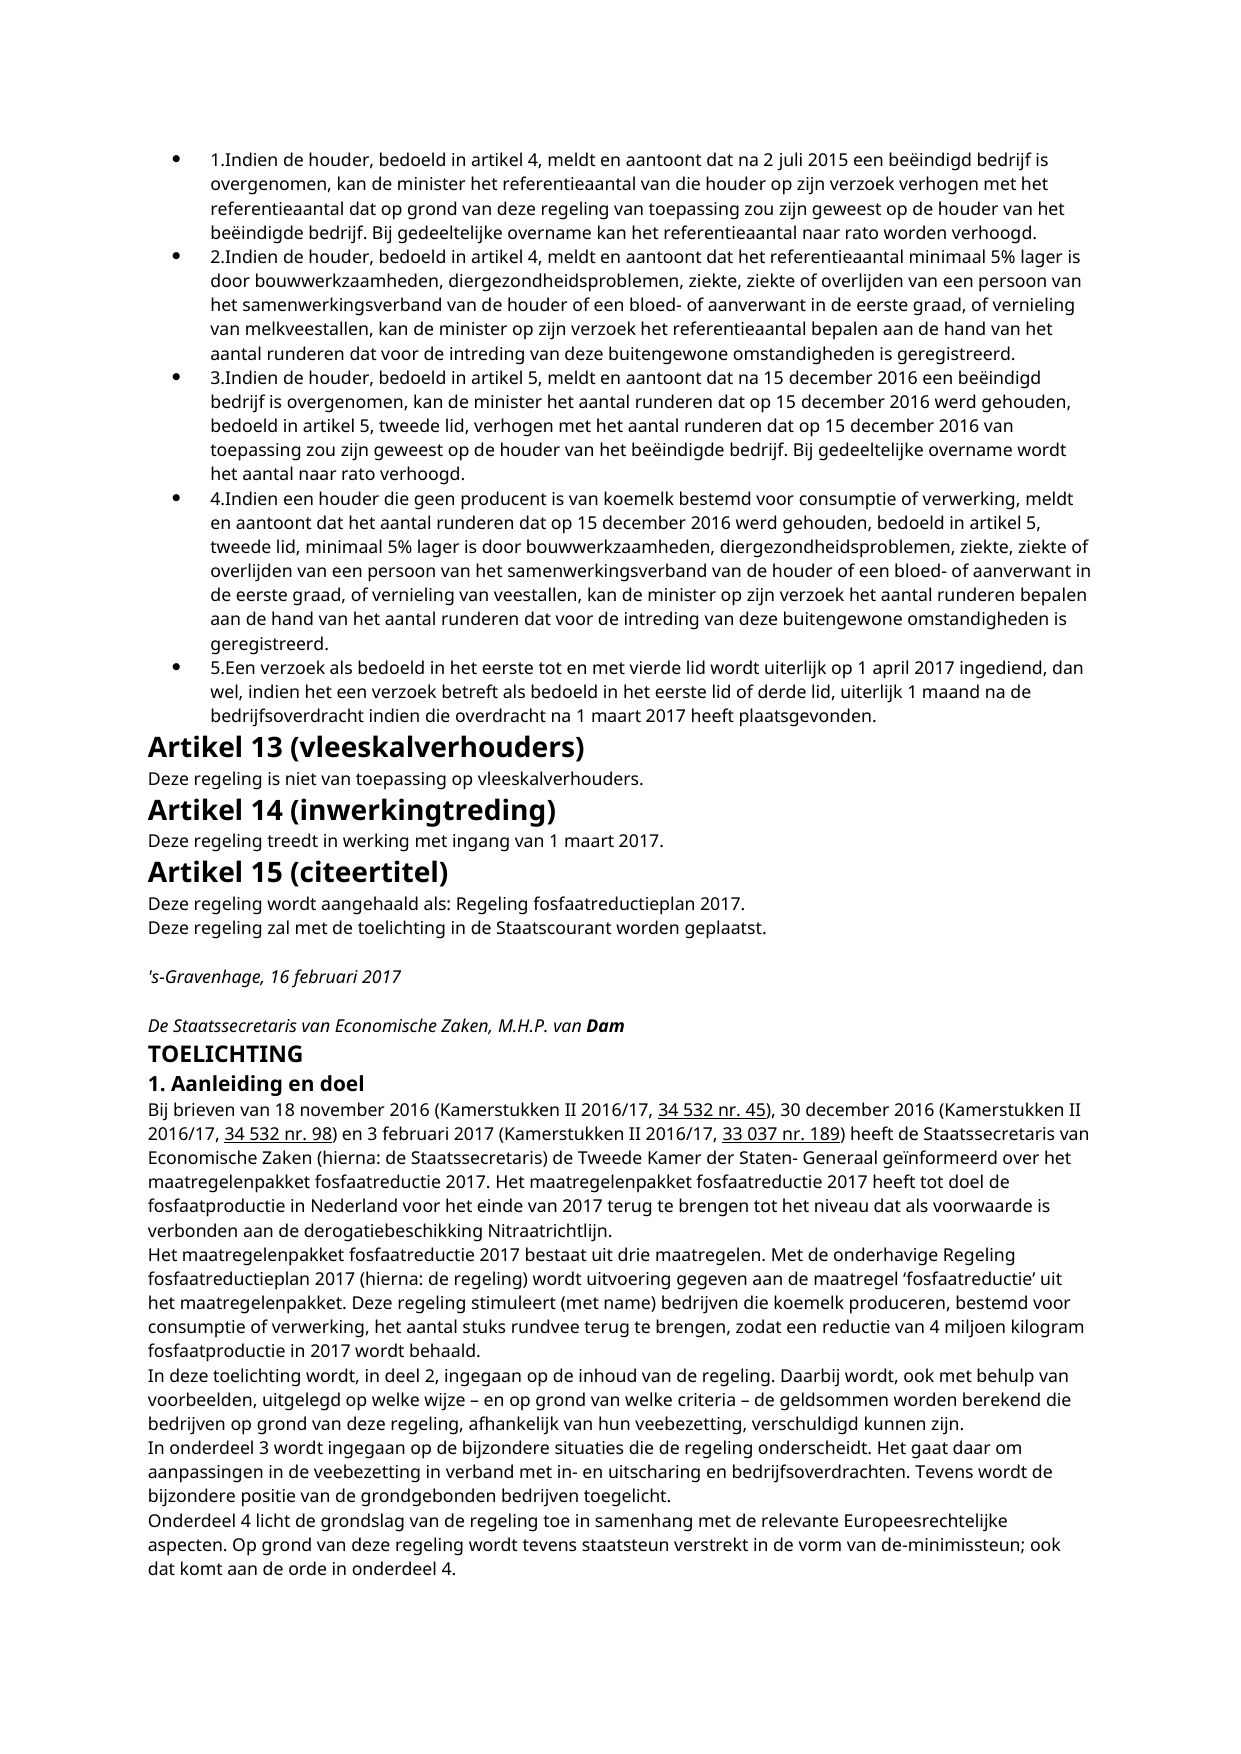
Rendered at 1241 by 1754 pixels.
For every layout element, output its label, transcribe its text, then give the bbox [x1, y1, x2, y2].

text Artikel 14 (inwerkingtreding) [148, 790, 1093, 828]
text Deze regeling is niet van toepassing op vleeskalverhouders. [148, 766, 1093, 790]
list 4.Indien een houder die geen producent is van koemelk bestemd voor consumptie of verwerking, meldt en aantoont dat het aantal runderen dat op 15 december 2016 werd gehouden, bedoeld in artikel 5, tweede lid, minimaal 5% lager is door bouwwerkzaamheden, diergezondheidsproblemen, ziekte, ziekte of overlijden van een persoon van het samenwerkingsverband van de houder of een bloed- of aanverwant in de eerste graad, of vernieling van veestallen, kan de minister op zijn verzoek het aantal runderen bepalen aan de hand van het aantal runderen dat voor de intreding van deze buitengewone omstandigheden is geregistreerd. [173, 486, 1093, 655]
text Bij brieven van 18 november 2016 (Kamerstukken II 2016/17, 34 532 nr. 45), 30 december 2016 (Kamerstukken II 2016/17, 34 532 nr. 98) en 3 februari 2017 (Kamerstukken II 2016/17, 33 037 nr. 189) heeft de Staatssecretaris van Economische Zaken (hierna: de Staatssecretaris) de Tweede Kamer der Staten- Generaal geïnformeerd over het maatregelenpakket fosfaatreductie 2017. Het maatregelenpakket fosfaatreductie 2017 heeft tot doel de fosfaatproductie in Nederland voor het einde van 2017 terug te brengen tot het niveau dat als voorwaarde is verbonden aan de derogatiebeschikking Nitraatrichtlijn. [148, 1097, 1093, 1242]
text De Staatssecretaris van Economische Zaken, M.H.P. van Dam [148, 1013, 1093, 1038]
list 5.Een verzoek als bedoeld in het eerste tot en met vierde lid wordt uiterlijk op 1 april 2017 ingediend, dan wel, indien het een verzoek betreft als bedoeld in het eerste lid of derde lid, uiterlijk 1 maand na de bedrijfsoverdracht indien die overdracht na 1 maart 2017 heeft plaatsgevonden. [173, 655, 1093, 728]
text 's-Gravenhage, 16 februari 2017 [148, 964, 1093, 988]
text Artikel 13 (vleeskalverhouders) [148, 728, 1093, 766]
list 3.Indien de houder, bedoeld in artikel 5, meldt en aantoont dat na 15 december 2016 een beëindigd bedrijf is overgenomen, kan de minister het aantal runderen dat op 15 december 2016 werd gehouden, bedoeld in artikel 5, tweede lid, verhogen met het aantal runderen dat op 15 december 2016 van toepassing zou zijn geweest op de houder van het beëindigde bedrijf. Bij gedeeltelijke overname wordt het aantal naar rato verhoogd. [173, 365, 1093, 486]
text In onderdeel 3 wordt ingegaan op de bijzondere situaties die de regeling onderscheidt. Het gaat daar om aanpassingen in de veebezetting in verband met in- en uitscharing en bedrijfsoverdrachten. Tevens wordt de bijzondere positie van de grondgebonden bedrijven toegelicht. [148, 1436, 1093, 1508]
text Deze regeling treedt in werking met ingang van 1 maart 2017. [148, 828, 1093, 853]
list 2.Indien de houder, bedoeld in artikel 4, meldt en aantoont dat het referentieaantal minimaal 5% lager is door bouwwerkzaamheden, diergezondheidsproblemen, ziekte, ziekte of overlijden van een persoon van het samenwerkingsverband van de houder of een bloed- of aanverwant in de eerste graad, of vernieling van melkveestallen, kan de minister op zijn verzoek het referentieaantal bepalen aan de hand van het aantal runderen dat voor de intreding van deze buitengewone omstandigheden is geregistreerd. [173, 244, 1093, 365]
text Artikel 15 (citeertitel) [148, 853, 1093, 891]
text Deze regeling wordt aangehaald als: Regeling fosfaatreductieplan 2017. [148, 891, 1093, 915]
list 1.Indien de houder, bedoeld in artikel 4, meldt en aantoont dat na 2 juli 2015 een beëindigd bedrijf is overgenomen, kan de minister het referentieaantal van die houder op zijn verzoek verhogen met het referentieaantal dat op grond van deze regeling van toepassing zou zijn geweest op de houder van het beëindigde bedrijf. Bij gedeeltelijke overname kan het referentieaantal naar rato worden verhoogd. [173, 148, 1093, 244]
text TOELICHTING [148, 1038, 1093, 1069]
text Onderdeel 4 licht de grondslag van de regeling toe in samenhang met de relevante Europeesrechtelijke aspecten. Op grond van deze regeling wordt tevens staatsteun verstrekt in de vorm van de-minimissteun; ook dat komt aan de orde in onderdeel 4. [148, 1508, 1093, 1581]
text 1. Aanleiding en doel [148, 1069, 1093, 1097]
text Het maatregelenpakket fosfaatreductie 2017 bestaat uit drie maatregelen. Met de onderhavige Regeling fosfaatreductieplan 2017 (hierna: de regeling) wordt uitvoering gegeven aan de maatregel ‘fosfaatreductie’ uit het maatregelenpakket. Deze regeling stimuleert (met name) bedrijven die koemelk produceren, bestemd voor consumptie of verwerking, het aantal stuks rundvee terug te brengen, zodat een reductie van 4 miljoen kilogram fosfaatproductie in 2017 wordt behaald. [148, 1242, 1093, 1363]
text Deze regeling zal met de toelichting in de Staatscourant worden geplaatst. [148, 915, 1093, 939]
text In deze toelichting wordt, in deel 2, ingegaan op de inhoud van de regeling. Daarbij wordt, ook met behulp van voorbeelden, uitgelegd op welke wijze – en op grond van welke criteria – de geldsommen worden berekend die bedrijven op grond van deze regeling, afhankelijk van hun veebezetting, verschuldigd kunnen zijn. [148, 1363, 1093, 1436]
